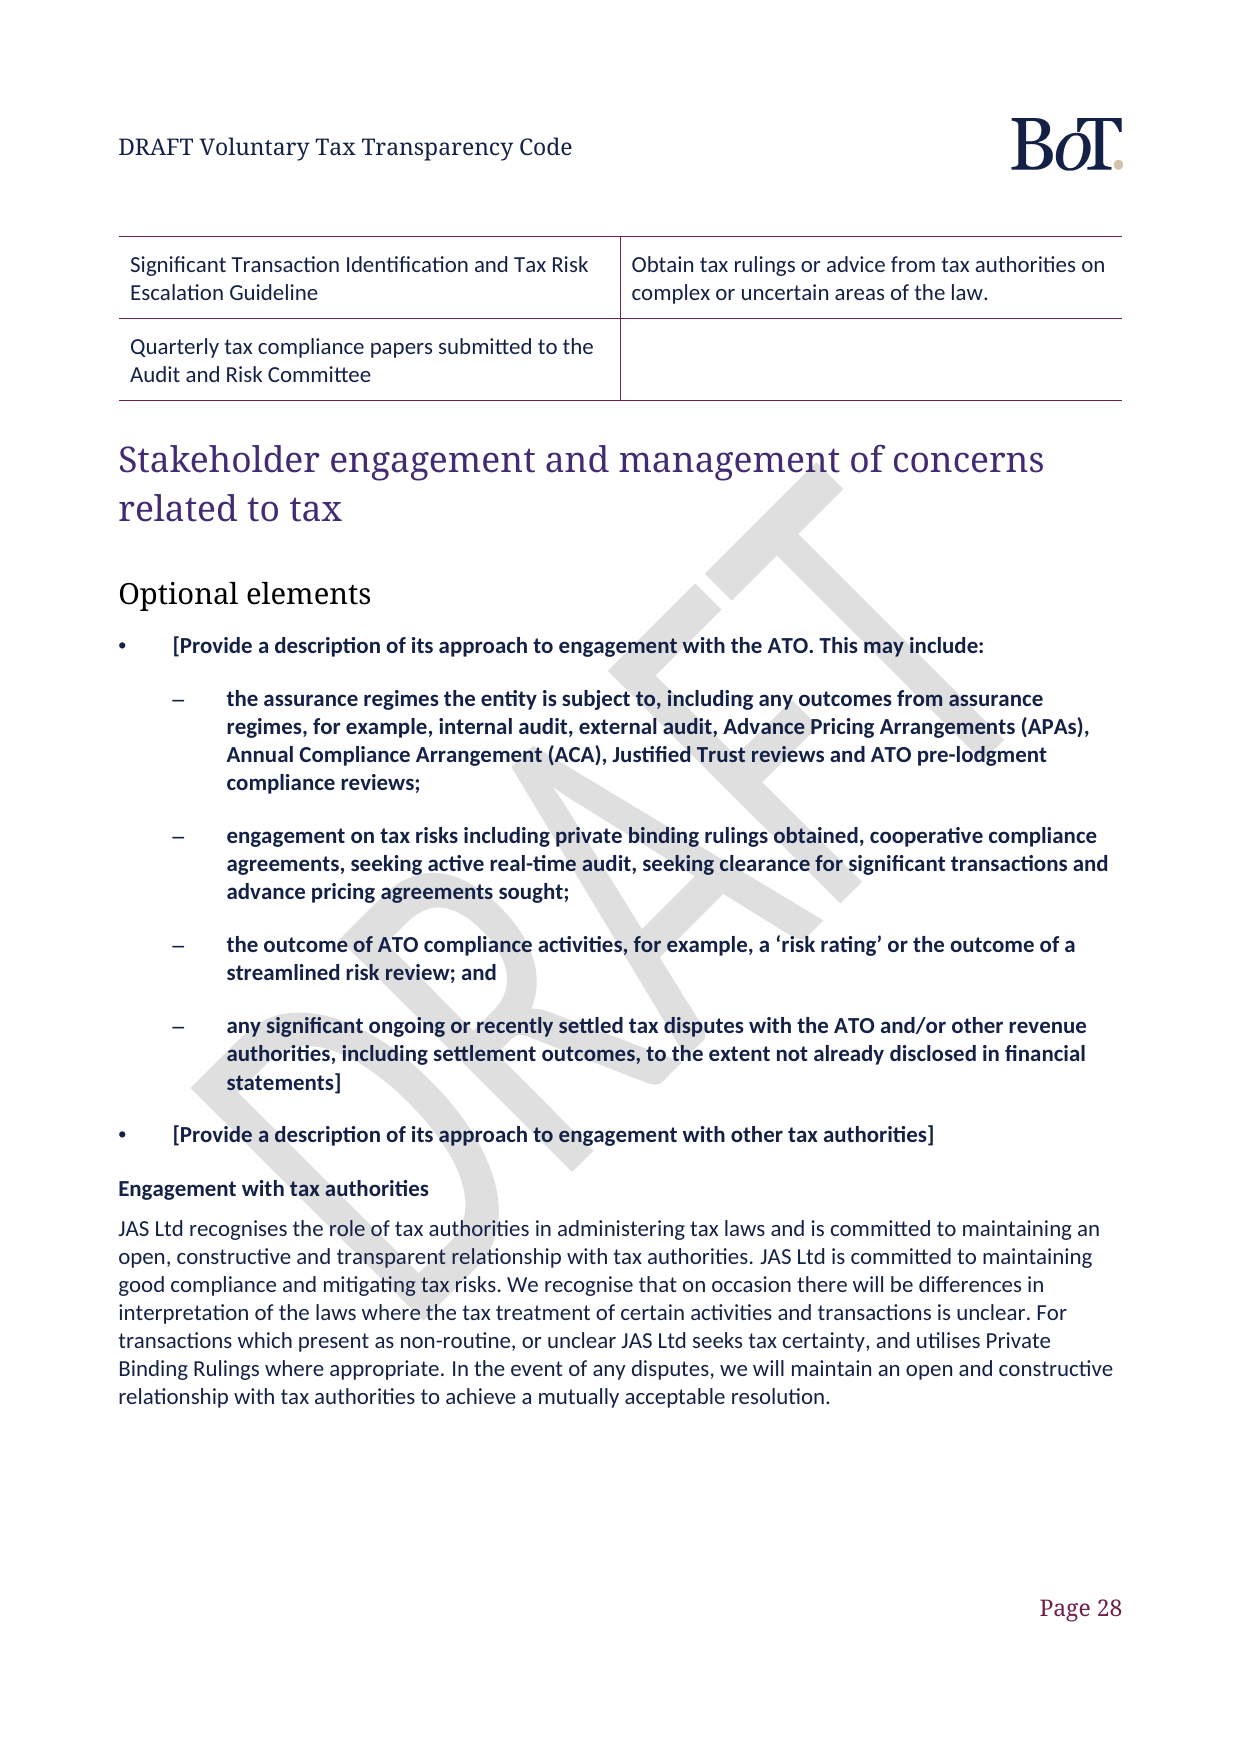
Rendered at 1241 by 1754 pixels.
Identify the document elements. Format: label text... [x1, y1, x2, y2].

table_cell Significant Transaction Identification and Tax Risk Escalation Guideline [119, 237, 620, 318]
subtitle Stakeholder engagement and management of concerns related to tax [118, 435, 1122, 531]
text engagement on tax risks including private binding rulings obtained, cooperative compliance agreements, seeking active real-time audit, seeking clearance for significant transactions and advance pricing agreements sought; [172, 821, 1122, 906]
text the outcome of ATO compliance activities, for example, a ‘risk rating’ or the outcome of a streamlined risk review; and [172, 931, 1122, 987]
text [Provide a description of its approach to engagement with other tax authorities] [118, 1121, 1122, 1149]
picture [0, 0, 1241, 207]
list JAS Ltd recognises the role of tax authorities in administering tax laws and is committed to maintaining an open, constructive and transparent relationship with tax authorities. JAS Ltd is committed to maintaining good compliance and mitigating tax risks. We recognise that on occasion there will be differences in interpretation of the laws where the tax treatment of certain activities and transactions is unclear. For transactions which present as non-routine, or unclear JAS Ltd seeks tax certainty, and utilises Private Binding Rulings where appropriate. In the event of any disputes, we will maintain an open and constructive relationship with tax authorities to achieve a mutually acceptable resolution. [118, 1214, 1122, 1410]
subtitle Optional elements [118, 573, 1122, 613]
list Engagement with tax authorities [118, 1174, 1122, 1202]
text any significant ongoing or recently settled tax disputes with the ATO and/or other revenue authorities, including settlement outcomes, to the extent not already disclosed in financial statements] [172, 1012, 1122, 1096]
table_cell Quarterly tax compliance papers submitted to the Audit and Risk Committee [119, 319, 620, 400]
table_cell Obtain tax rulings or advice from tax authorities on complex or uncertain areas of the law. [621, 237, 1122, 318]
table_cell [621, 319, 1122, 400]
text [Provide a description of its approach to engagement with the ATO. This may include: [118, 631, 1122, 659]
text the assurance regimes the entity is subject to, including any outcomes from assurance regimes, for example, internal audit, external audit, Advance Pricing Arrangements (APAs), Annual Compliance Arrangement (ACA), Justified Trust reviews and ATO pre-lodgment compliance reviews; [172, 684, 1122, 796]
